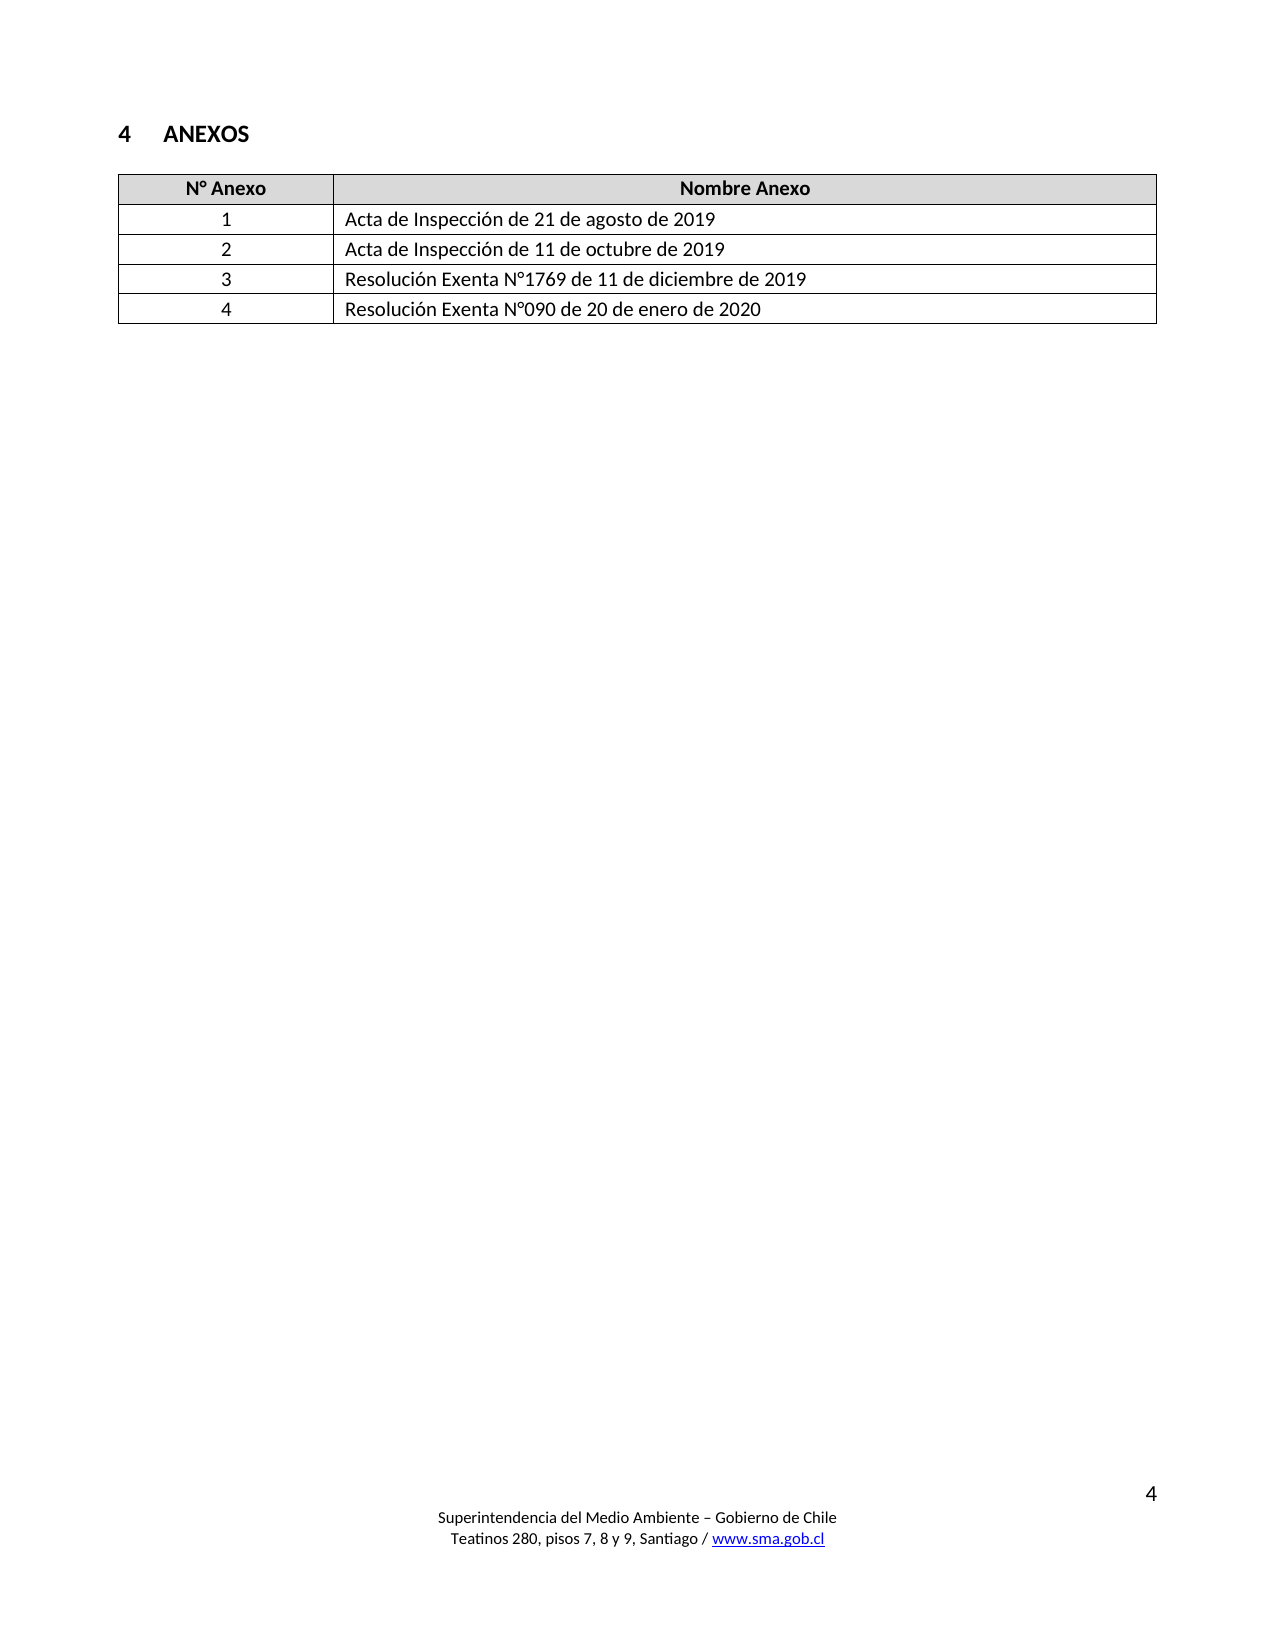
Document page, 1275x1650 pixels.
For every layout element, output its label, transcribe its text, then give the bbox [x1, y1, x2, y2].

table_cell 4 [119, 294, 333, 323]
table_cell 3 [119, 265, 333, 293]
table_cell Acta de Inspección de 21 de agosto de 2019 [334, 205, 1156, 234]
text ANEXOS [118, 118, 1157, 149]
table_cell Acta de Inspección de 11 de octubre de 2019 [334, 235, 1156, 263]
table_cell Resolución Exenta N°090 de 20 de enero de 2020 [334, 294, 1156, 323]
table_cell Resolución Exenta N°1769 de 11 de diciembre de 2019 [334, 265, 1156, 293]
table_header N° Anexo [119, 175, 333, 204]
table_cell 2 [119, 235, 333, 263]
table_header Nombre Anexo [334, 175, 1156, 204]
table_cell 1 [119, 205, 333, 234]
